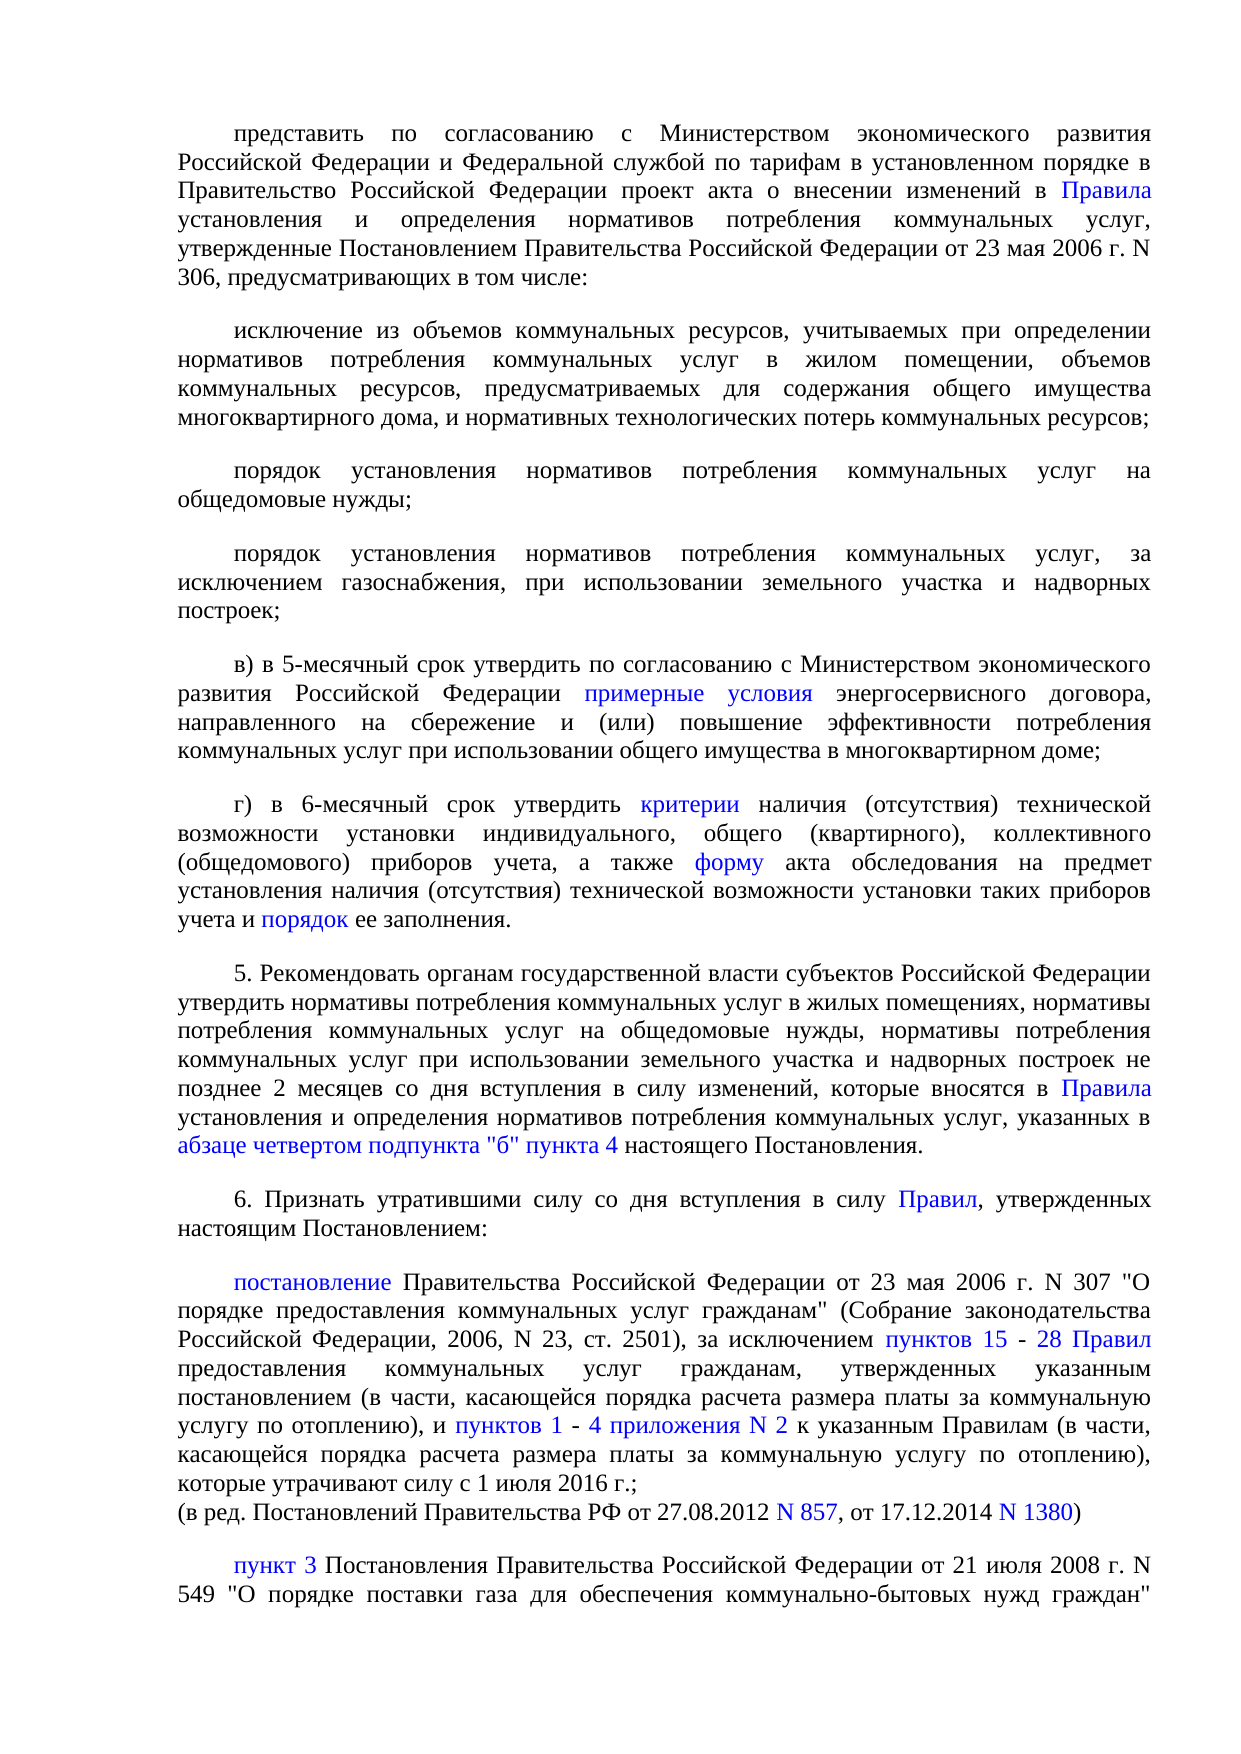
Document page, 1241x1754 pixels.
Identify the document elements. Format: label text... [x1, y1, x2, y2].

text в) в 5-месячный срок утвердить по согласованию с Министерством экономического развития Российской Федерации примерные условия энергосервисного договора, направленного на сбережение и (или) повышение эффективности потребления коммунальных услуг при использовании общего имущества в многоквартирном доме; [177, 649, 1152, 764]
text исключение из объемов коммунальных ресурсов, учитываемых при определении нормативов потребления коммунальных услуг в жилом помещении, объемов коммунальных ресурсов, предусматриваемых для содержания общего имущества многоквартирного дома, и нормативных технологических потерь коммунальных ресурсов; [177, 316, 1152, 431]
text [177, 1551, 1152, 1608]
text 6. Признать утратившими силу со дня вступления в силу Правил, утвержденных настоящим Постановлением: [177, 1184, 1152, 1242]
text г) в 6-месячный срок утвердить критерии наличия (отсутствия) технической возможности установки индивидуального, общего (квартирного), коллективного (общедомового) приборов учета, а также форму акта обследования на предмет установления наличия (отсутствия) технической возможности установки таких приборов учета и порядок ее заполнения. [177, 789, 1152, 933]
text порядок установления нормативов потребления коммунальных услуг, за исключением газоснабжения, при использовании земельного участка и надворных построек; [177, 538, 1152, 624]
text (в ред. Постановлений Правительства РФ от 27.08.2012 N 857, от 17.12.2014 N 1380) [177, 1497, 1152, 1526]
text 5. Рекомендовать органам государственной власти субъектов Российской Федерации утвердить нормативы потребления коммунальных услуг в жилых помещениях, нормативы потребления коммунальных услуг на общедомовые нужды, нормативы потребления коммунальных услуг при использовании земельного участка и надворных построек не позднее 2 месяцев со дня вступления в силу изменений, которые вносятся в Правила установления и определения нормативов потребления коммунальных услуг, указанных в абзаце четвертом подпункта "б" пункта 4 настоящего Постановления. [177, 958, 1152, 1159]
text представить по согласованию с Министерством экономического развития Российской Федерации и Федеральной службой по тарифам в установленном порядке в Правительство Российской Федерации проект акта о внесении изменений в Правила установления и определения нормативов потребления коммунальных услуг, утвержденные Постановлением Правительства Российской Федерации от 23 мая 2006 г. N 306, предусматривающих в том числе: [177, 118, 1152, 291]
text постановление Правительства Российской Федерации от 23 мая 2006 г. N 307 "О порядке предоставления коммунальных услуг гражданам" (Собрание законодательства Российской Федерации, 2006, N 23, ст. 2501), за исключением пунктов 15 - 28 Правил предоставления коммунальных услуг гражданам, утвержденных указанным постановлением (в части, касающейся порядка расчета размера платы за коммунальную услугу по отоплению), и пунктов 1 - 4 приложения N 2 к указанным Правилам (в части, касающейся порядка расчета размера платы за коммунальную услугу по отоплению), которые утрачивают силу с 1 июля 2016 г.; [177, 1267, 1152, 1497]
text порядок установления нормативов потребления коммунальных услуг на общедомовые нужды; [177, 456, 1152, 513]
